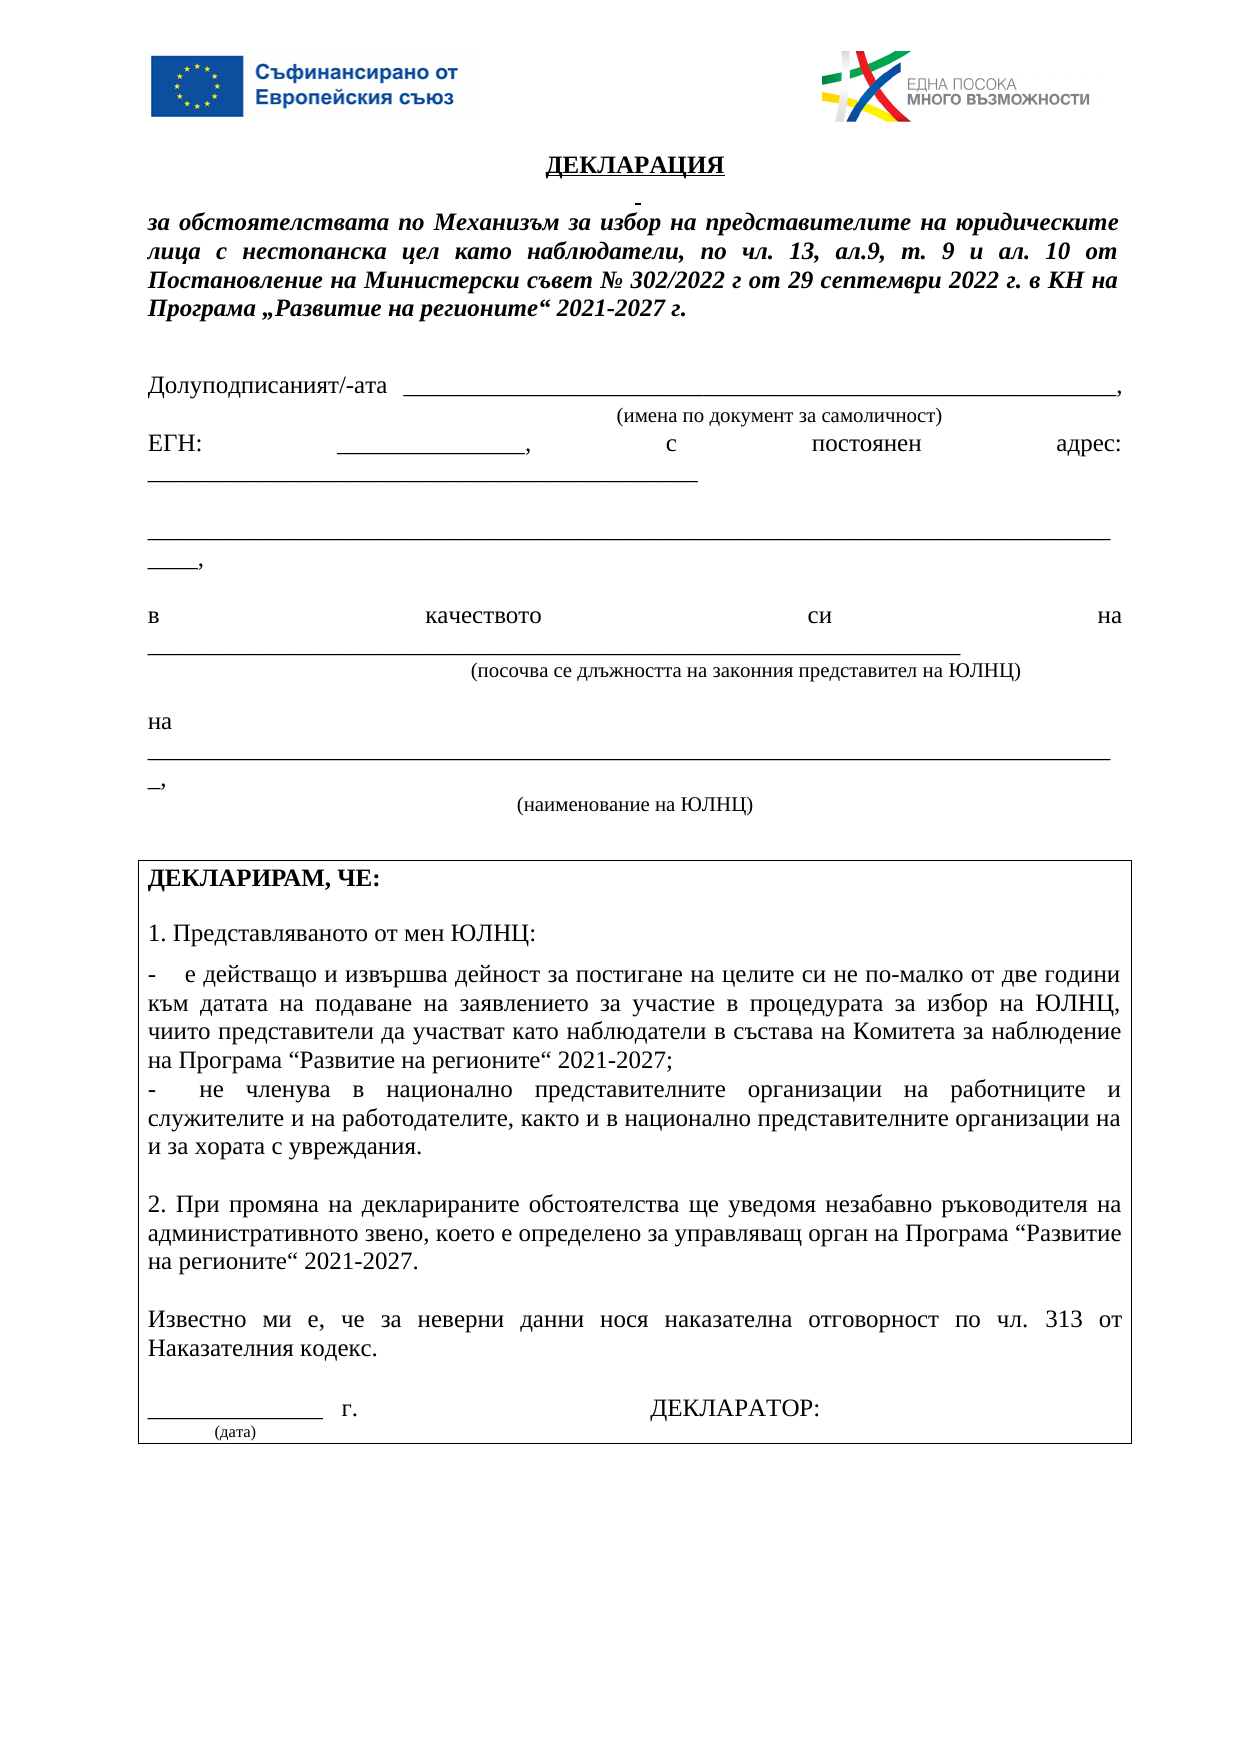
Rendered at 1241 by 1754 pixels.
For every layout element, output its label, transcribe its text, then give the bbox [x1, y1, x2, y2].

text _________________________________________________________________________________, [148, 514, 1122, 571]
picture [811, 42, 1102, 122]
text (наименование на ЮЛНЦ) [148, 792, 1122, 816]
text Долуподписаният/-ата _________________________________________________________, (имена по документ за самоличност) [148, 370, 1122, 428]
text 2. При промяна на декларираните обстоятелства ще уведомя незабавно ръководителя на административното звено, което е определено за управляващ орган на Програма “Развитие на регионите“ 2021-2027. [148, 1189, 1122, 1275]
text Известно ми е, че за неверни данни нося наказателна отговорност по чл. 313 от Наказателния кодекс. [148, 1304, 1122, 1361]
text (дата) [139, 1419, 1131, 1443]
list не членува в национално представителните организации на работниците и служителите и на работодателите, както и в национално представителните организации на и за хората с увреждания. [148, 1074, 1122, 1160]
picture [147, 52, 478, 121]
list е действащо и извършва дейност за постигане на целите си не по-малко от две години към датата на подаване на заявлението за участие в процедурата за избор на ЮЛНЦ, чиито представители да участват като наблюдатели в състава на Комитета за наблюдение на Програма “Развитие на регионите“ 2021-2027; [139, 956, 1131, 1074]
text (посочва се длъжността на законния представител на ЮЛНЦ) [148, 658, 1122, 682]
text 1. Представляваното от мен ЮЛНЦ: [148, 918, 1122, 946]
subtitle ДЕКЛАРИРАМ, ЧЕ: [139, 861, 1131, 892]
text ЕГН: _______________, с постоянен адрес: ____________________________________________ [148, 428, 1122, 485]
text в качеството си на _________________________________________________________________ [148, 600, 1122, 658]
text на ______________________________________________________________________________, [148, 706, 1122, 792]
text ______________ г. ДЕКЛАРАТОР: [148, 1393, 1122, 1419]
text ДЕКЛАРАЦИЯ [148, 150, 1122, 178]
text за обстоятелствата по Механизъм за избор на представителите на юридическите лица с нестопанска цел като наблюдатели, по чл. 13, ал.9, т. 9 и ал. 10 от Постановление на Министерски съвет № 302/2022 г от 29 септември 2022 г. в КН на Програма „Развитие на регионите“ 2021-2027 г. [148, 207, 1122, 322]
